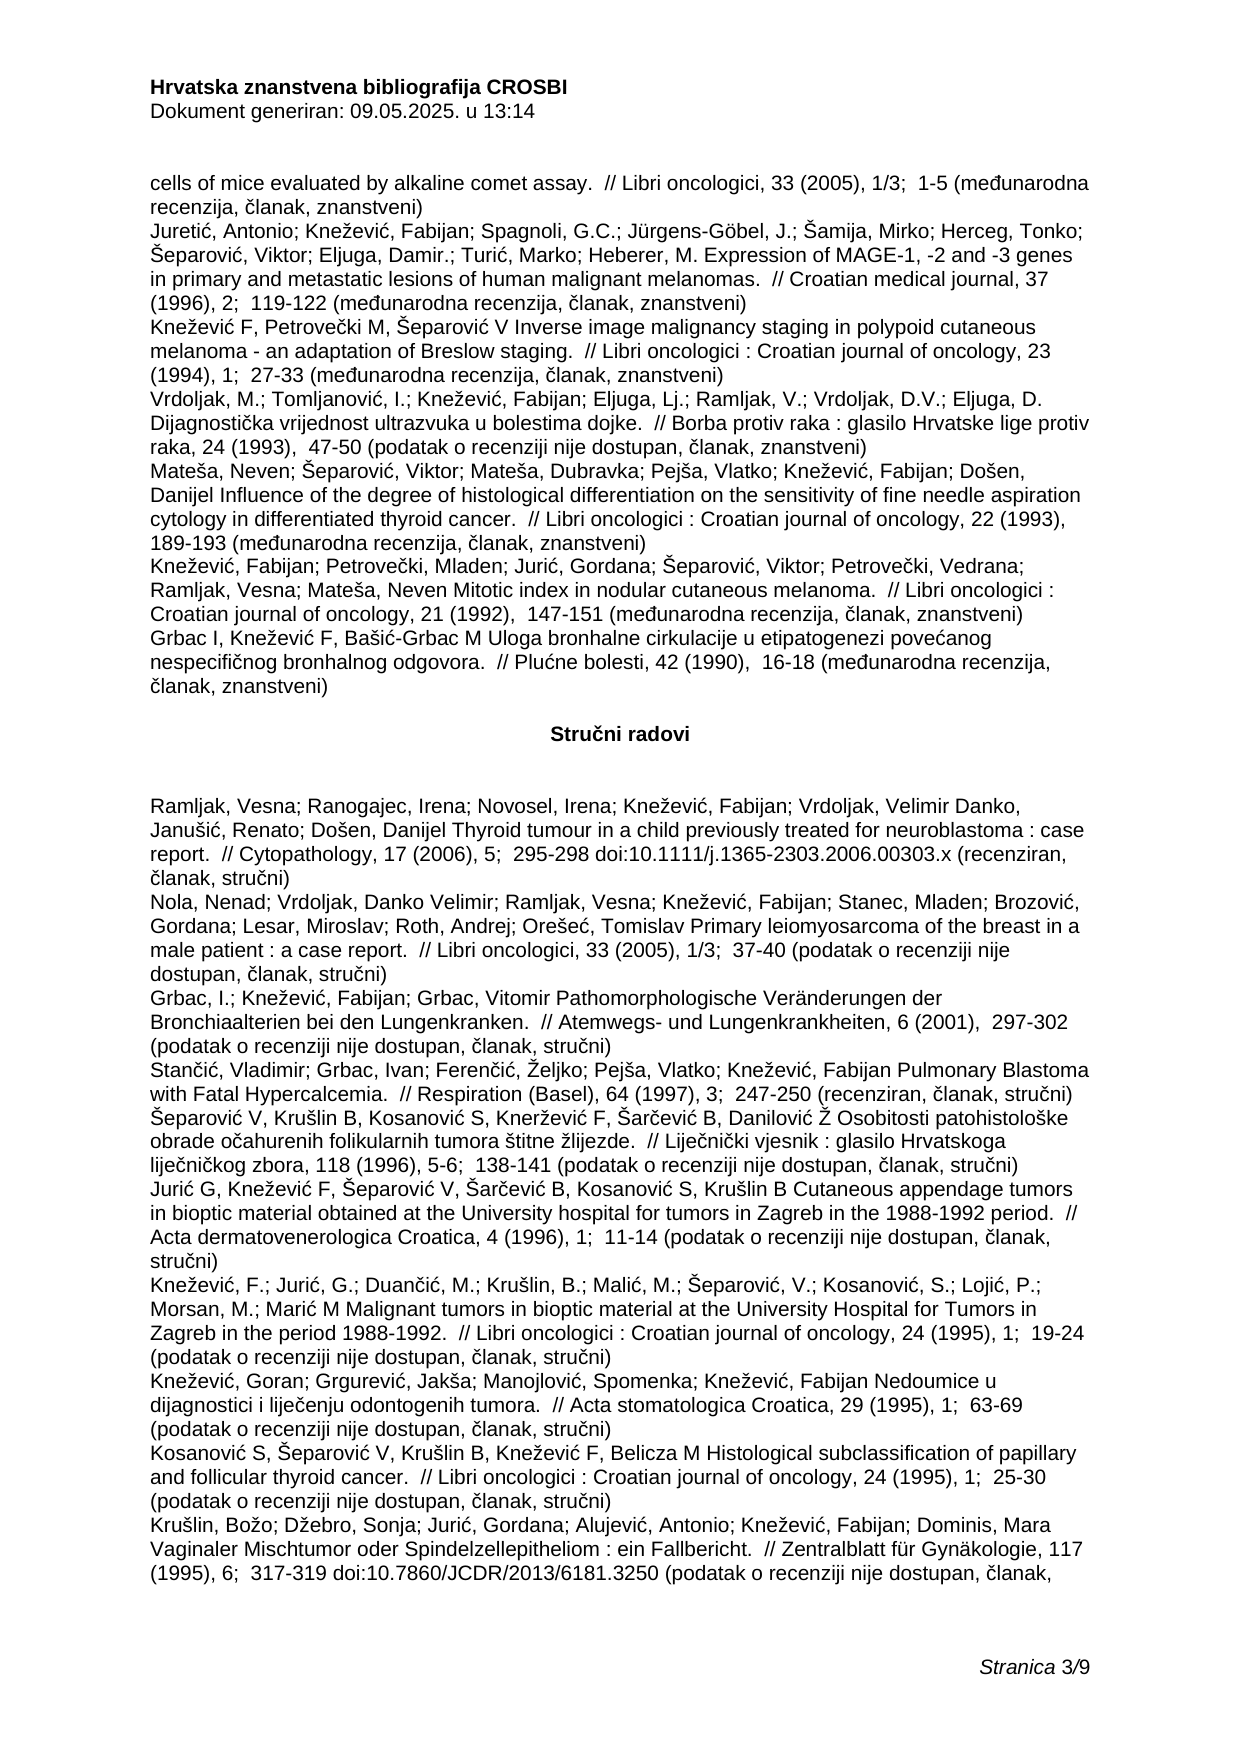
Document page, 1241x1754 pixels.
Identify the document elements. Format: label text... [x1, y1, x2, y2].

text Mateša, Neven; Šeparović, Viktor; Mateša, Dubravka; Pejša, Vlatko; Knežević, Fabijan; Došen, Danijel [150, 458, 1090, 554]
text Knežević, F.; Jurić, G.; Duančić, M.; Krušlin, B.; Malić, M.; Šeparović, V.; Kosanović, S.; Lojić, P.; Morsan, M.; Marić M [150, 1273, 1090, 1369]
text Grbac, I.; Knežević, Fabijan; Grbac, Vitomir [150, 986, 1090, 1057]
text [150, 1513, 1090, 1584]
text Knežević, Goran; Grgurević, Jakša; Manojlović, Spomenka; Knežević, Fabijan [150, 1369, 1090, 1441]
text Vrdoljak, M.; Tomljanović, I.; Knežević, Fabijan; Eljuga, Lj.; Ramljak, V.; Vrdoljak, D.V.; Eljuga, D. [150, 387, 1090, 458]
text Grbac I, Knežević F, Bašić-Grbac M [150, 626, 1090, 698]
text Knežević F, Petrovečki M, Šeparović V [150, 315, 1090, 387]
text Kosanović S, Šeparović V, Krušlin B, Knežević F, Belicza M [150, 1441, 1090, 1513]
text Nola, Nenad; Vrdoljak, Danko Velimir; Ramljak, Vesna; Knežević, Fabijan; Stanec, Mladen; Brozović, Gordana; Lesar, Miroslav; Roth, Andrej; Orešeć, Tomislav [150, 890, 1090, 986]
text Stančić, Vladimir; Grbac, Ivan; Ferenčić, Željko; Pejša, Vlatko; Knežević, Fabijan [150, 1057, 1090, 1105]
subtitle Stručni radovi [150, 722, 1090, 746]
text Knežević, Fabijan; Petrovečki, Mladen; Jurić, Gordana; Šeparović, Viktor; Petrovečki, Vedrana; Ramljak, Vesna; Mateša, Neven [150, 554, 1090, 626]
text Juretić, Antonio; Knežević, Fabijan; Spagnoli, G.C.; Jürgens-Göbel, J.; Šamija, Mirko; Herceg, Tonko; Šeparović, Viktor; Eljuga, Damir.; Turić, Marko; Heberer, M. [150, 219, 1090, 315]
text Jurić G, Knežević F, Šeparović V, Šarčević B, Kosanović S, Krušlin B [150, 1177, 1090, 1273]
text Šeparović V, Krušlin B, Kosanović S, Kneržević F, Šarčević B, Danilović Ž [150, 1105, 1090, 1177]
text Ramljak, Vesna; Ranogajec, Irena; Novosel, Irena; Knežević, Fabijan; Vrdoljak, Velimir Danko, Janušić, Renato; Došen, Danijel [150, 794, 1090, 890]
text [150, 171, 1090, 219]
